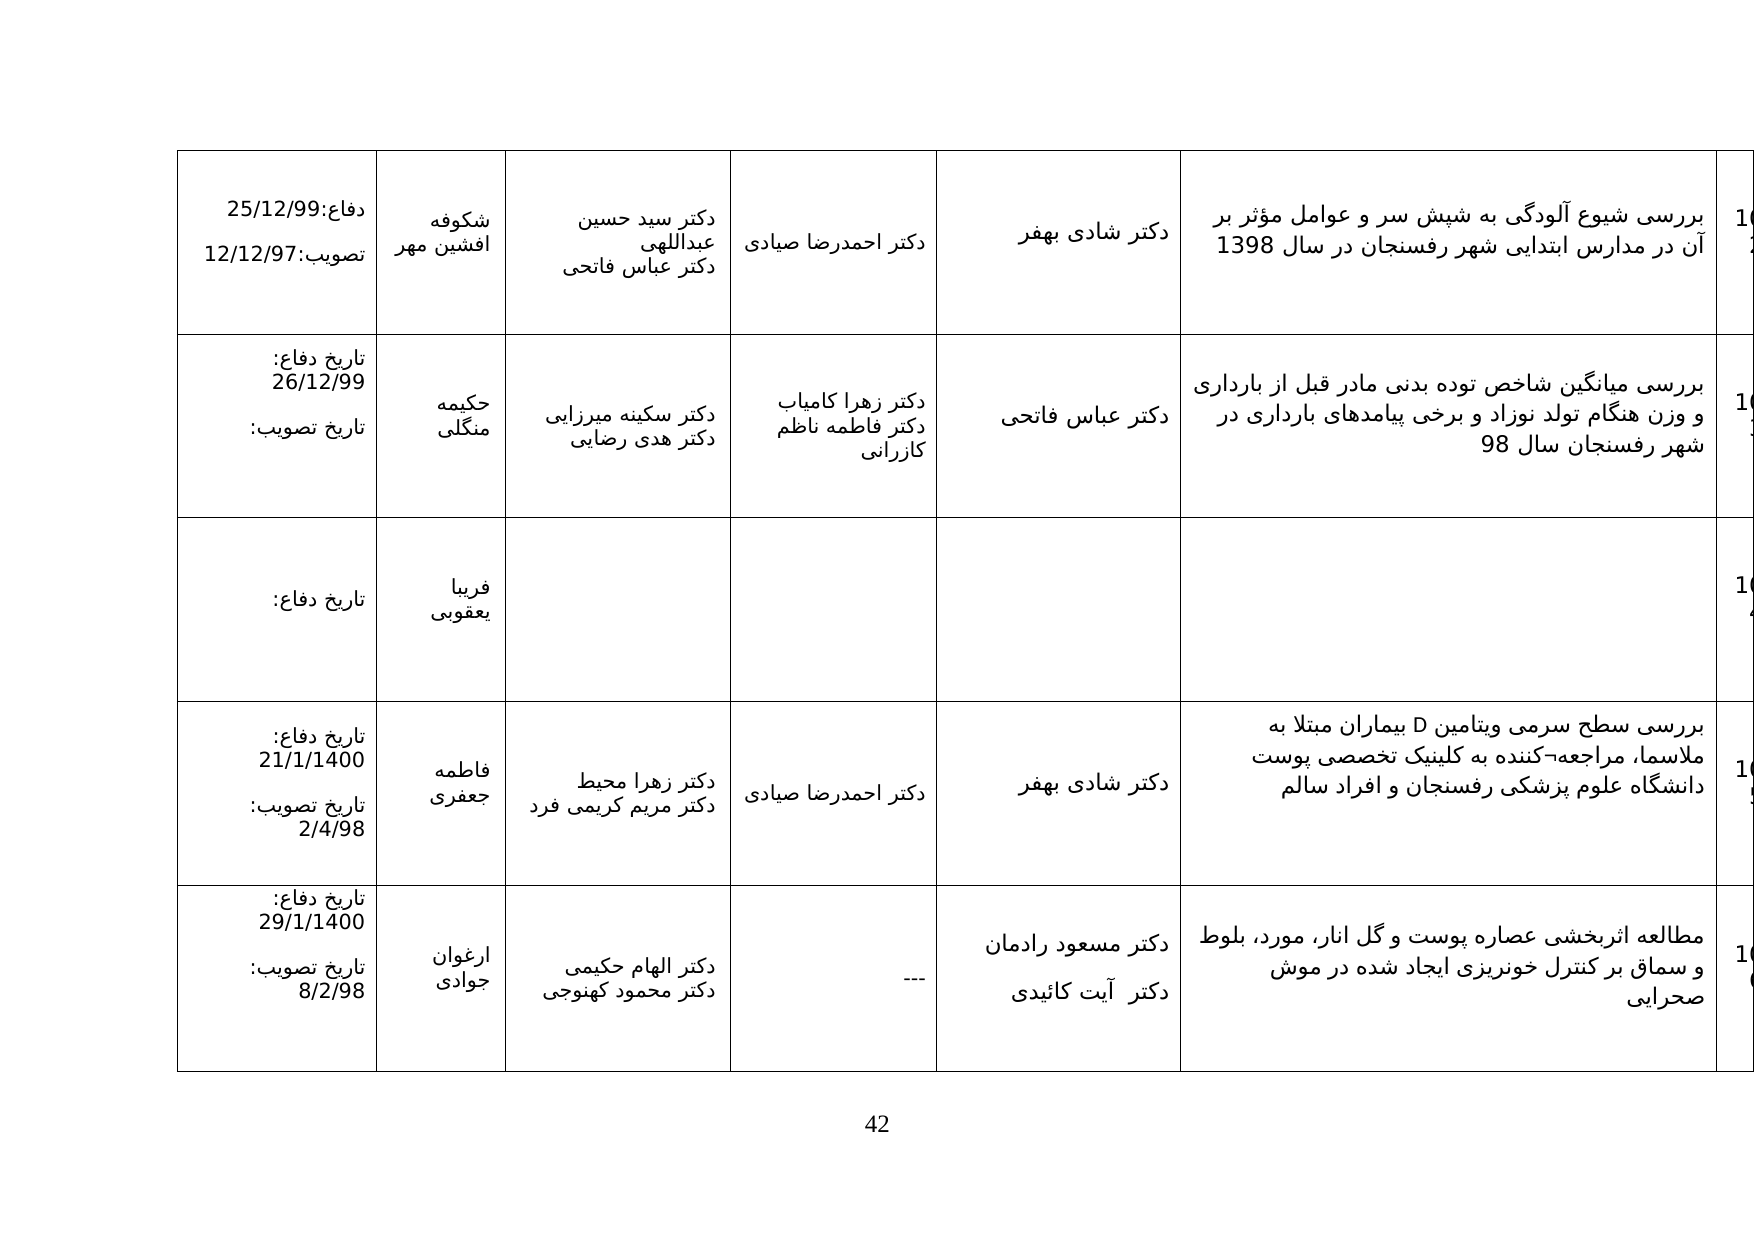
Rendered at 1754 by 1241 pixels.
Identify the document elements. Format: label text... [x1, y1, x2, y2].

table_cell ارغوان جوادی [377, 886, 505, 1071]
table_cell دکتر شادی بهفر [937, 702, 1180, 884]
table_cell دکتر زهرا کامیاب دکتر فاطمه ناظم کازرانی [731, 335, 936, 517]
table_cell دکتر سید حسین عبداللهی دکتر عباس فاتحی [506, 151, 730, 334]
table_cell مطالعه اثربخشی عصاره پوست و گل انار، مورد، بلوط و سماق بر کنترل خونریزی ایجاد شده در موش صحرایی [1181, 886, 1716, 1071]
table_cell فریبا یعقوبی [377, 518, 505, 701]
table_cell 1015 [1717, 702, 1753, 884]
table_cell --- [731, 886, 936, 1071]
table_cell دکتر الهام حکیمی دکتر محمود کهنوجی [506, 886, 730, 1071]
table_cell دکتر مسعود رادمان دکتر آیت کائیدی [937, 886, 1180, 1071]
table_cell 1012 [1717, 151, 1753, 334]
table_cell دفاع:25/12/99 تصویب:12/12/97 [178, 151, 376, 334]
table_cell شکوفه افشین مهر [377, 151, 505, 334]
table_cell بررسی میانگین شاخص توده بدنی مادر قبل از بارداری و وزن هنگام تولد نوزاد و برخی پیامدهای بارداری در شهر رفسنجان سال 98 [1181, 335, 1716, 517]
table_cell [937, 518, 1180, 701]
table_cell دکتر عباس فاتحی [937, 335, 1180, 517]
table_cell دکتر شادی بهفر [937, 151, 1180, 334]
table_cell [731, 518, 936, 701]
table_cell فاطمه جعفری [377, 702, 505, 884]
table_cell دکتر سکینه میرزایی دکتر هدی رضایی [506, 335, 730, 517]
table_cell [506, 518, 730, 701]
table_cell حکیمه منگلی [377, 335, 505, 517]
table_cell تاریخ دفاع: [178, 518, 376, 701]
table_cell 1013 [1717, 335, 1753, 517]
table_cell دکتر زهرا محیط دکتر مریم کریمی فرد [506, 702, 730, 884]
table_cell 1016 [1717, 886, 1753, 1071]
table_cell تاریخ دفاع: 29/1/1400 تاریخ تصویب: 8/2/98 [178, 886, 376, 1071]
table_cell بررسی شیوع آلودگی به شپش سر و عوامل مؤثر بر آن در مدارس ابتدایی شهر رفسنجان در سال 1398 [1181, 151, 1716, 334]
table_cell 1014 [1717, 518, 1753, 701]
table_cell تاریخ دفاع: 26/12/99 تاریخ تصویب: [178, 335, 376, 517]
table_cell بررسی سطح سرمی ویتامین D بیماران مبتلا به ملاسما، مراجعه¬کننده به کلینیک تخصصی پوست دانشگاه علوم پزشکی رفسنجان و افراد سالم [1181, 702, 1716, 884]
table_cell [1181, 518, 1716, 701]
table_cell تاریخ دفاع:21/1/1400 تاریخ تصویب: 2/4/98 [178, 702, 376, 884]
table_cell دکتر احمدرضا صیادی [731, 702, 936, 884]
table_cell دکتر احمدرضا صیادی [731, 151, 936, 334]
